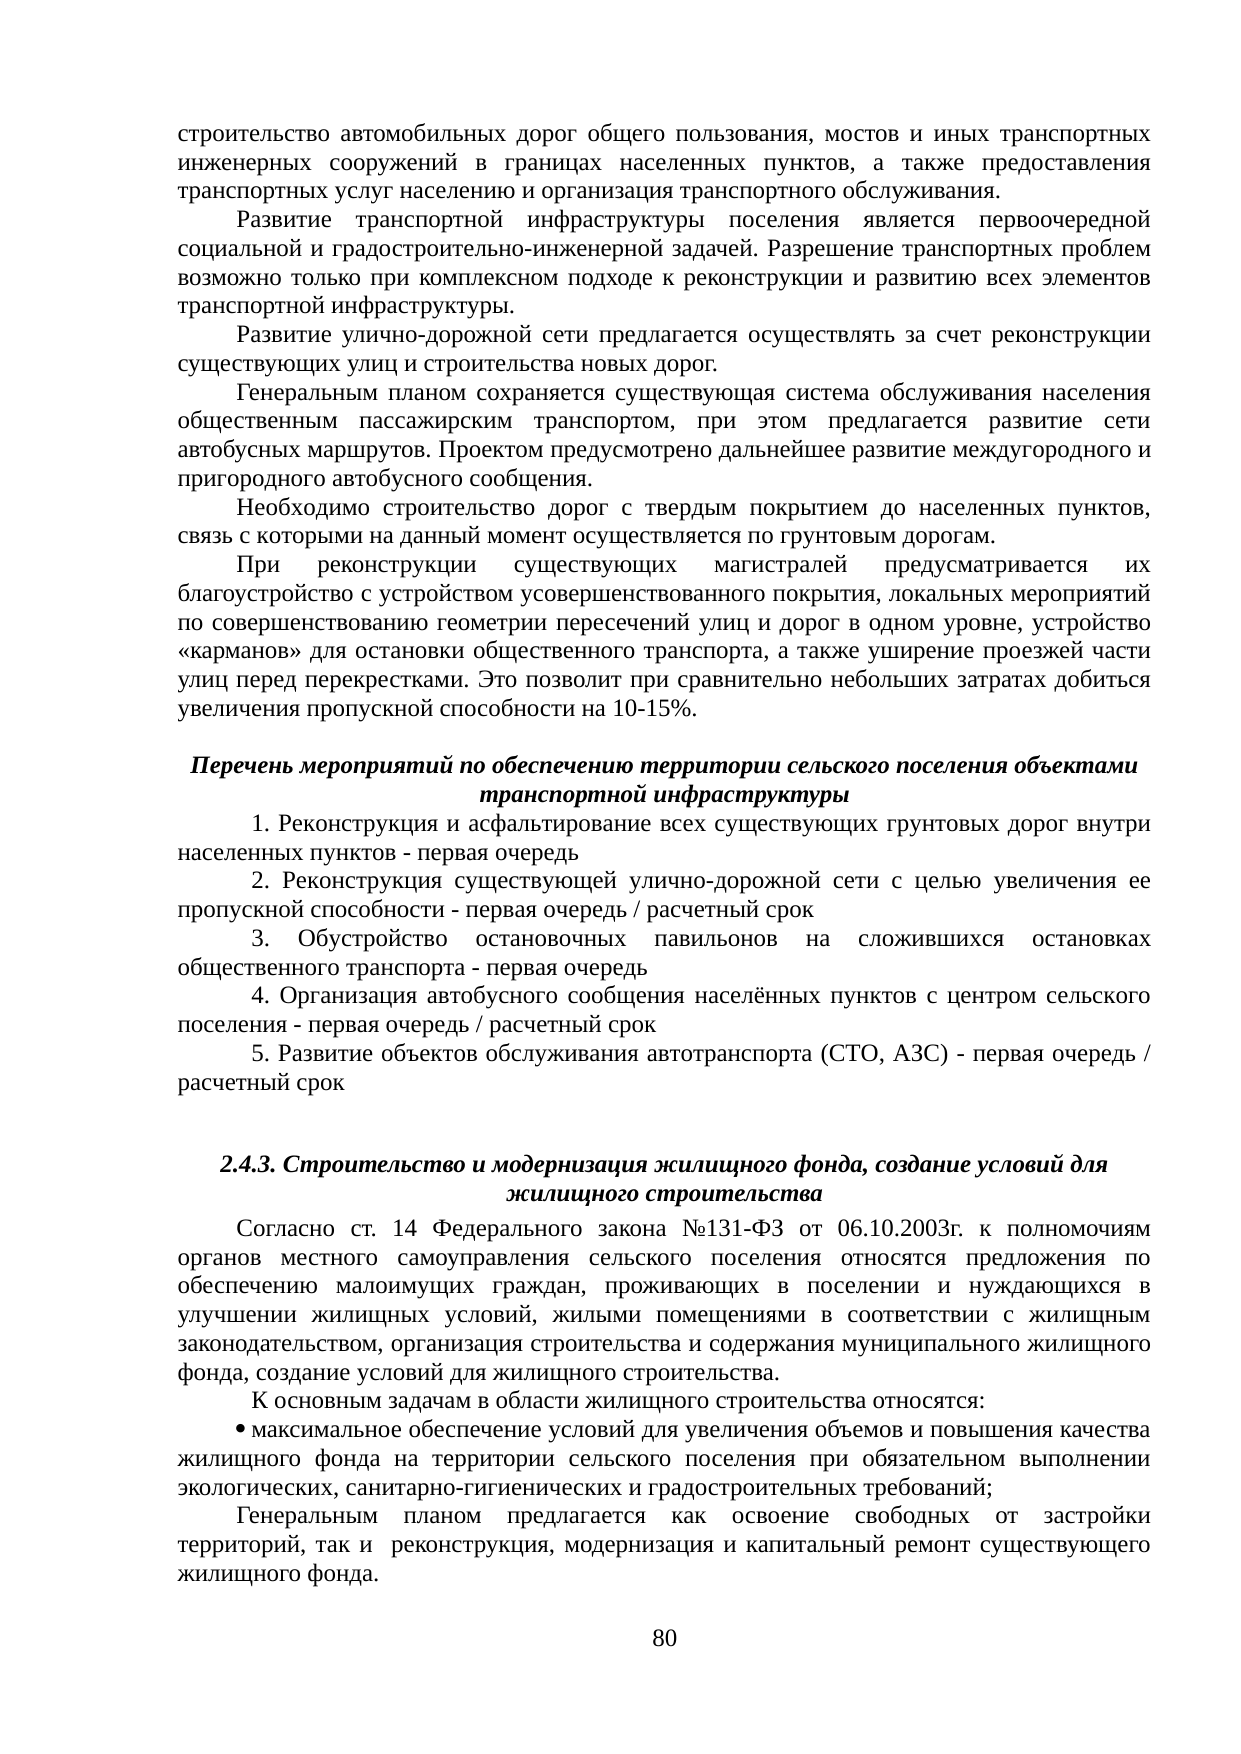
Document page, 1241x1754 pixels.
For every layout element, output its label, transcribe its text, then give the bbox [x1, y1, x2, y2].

text К основным задачам в области жилищного строительства относятся: [177, 1386, 1152, 1414]
text Перечень мероприятий по обеспечению территории сельского поселения объектами транспортной инфраструктуры [177, 751, 1152, 808]
text При реконструкции существующих магистралей предусматривается их благоустройство с устройством усовершенствованного покрытия, локальных мероприятий по совершенствованию геометрии пересечений улиц и дорог в одном уровне, устройство «карманов» для остановки общественного транспорта, а также уширение проезжей части улиц перед перекрестками. Это позволит при сравнительно небольших затратах добиться увеличения пропускной способности на 10-15%. [177, 549, 1152, 722]
text Развитие транспортной инфраструктуры поселения является первоочередной социальной и градостроительно-инженерной задачей. Разрешение транспортных проблем возможно только при комплексном подходе к реконструкции и развитию всех элементов транспортной инфраструктуры. [177, 204, 1152, 319]
text Необходимо строительство дорог с твердым покрытием до населенных пунктов, связь с которыми на данный момент осуществляется по грунтовым дорогам. [177, 492, 1152, 549]
text Генеральным планом предлагается как освоение свободных от застройки территорий, так и реконструкция, модернизация и капитальный ремонт существующего жилищного фонда. [177, 1501, 1152, 1587]
subtitle 2.4.3. Строительство и модернизация жилищного фонда, создание условий для жилищного строительства [823, 1149, 1152, 1207]
text 3. Обустройство остановочных павильонов на сложившихся остановках общественного транспорта - первая очередь [177, 923, 1152, 981]
text Согласно ст. 14 Федерального закона №131-ФЗ от 06.10.2003г. к полномочиям органов местного самоуправления сельского поселения относятся предложения по обеспечению малоимущих граждан, проживающих в поселении и нуждающихся в улучшении жилищных условий, жилыми помещениями в соответствии с жилищным законодательством, организация строительства и содержания муниципального жилищного фонда, создание условий для жилищного строительства. [177, 1213, 1152, 1386]
subtitle 2.4.3. Строительство и модернизация жилищного фонда, создание условий для жилищного строительства [177, 1149, 506, 1207]
text Развитие улично-дорожной сети предлагается осуществлять за счет реконструкции существующих улиц и строительства новых дорог. [177, 319, 1152, 377]
text 5. Развитие объектов обслуживания автотранспорта (СТО, АЗС) - первая очередь / расчетный срок [177, 1038, 1152, 1096]
text Генеральным планом сохраняется существующая система обслуживания населения общественным пассажирским транспортом, при этом предлагается развитие сети автобусных маршрутов. Проектом предусмотрено дальнейшее развитие междугородного и пригородного автобусного сообщения. [177, 377, 1152, 492]
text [177, 118, 1152, 204]
list максимальное обеспечение условий для увеличения объемов и повышения качества жилищного фонда на территории сельского поселения при обязательном выполнении экологических, санитарно-гигиенических и градостроительных требований; [177, 1414, 1152, 1501]
text 1. Реконструкция и асфальтирование всех существующих грунтовых дорог внутри населенных пунктов - первая очередь [177, 808, 1152, 866]
text 4. Организация автобусного сообщения населённых пунктов с центром сельского поселения - первая очередь / расчетный срок [177, 981, 1152, 1038]
text 2. Реконструкция существующей улично-дорожной сети с целью увеличения ее пропускной способности - первая очередь / расчетный срок [177, 866, 1152, 923]
